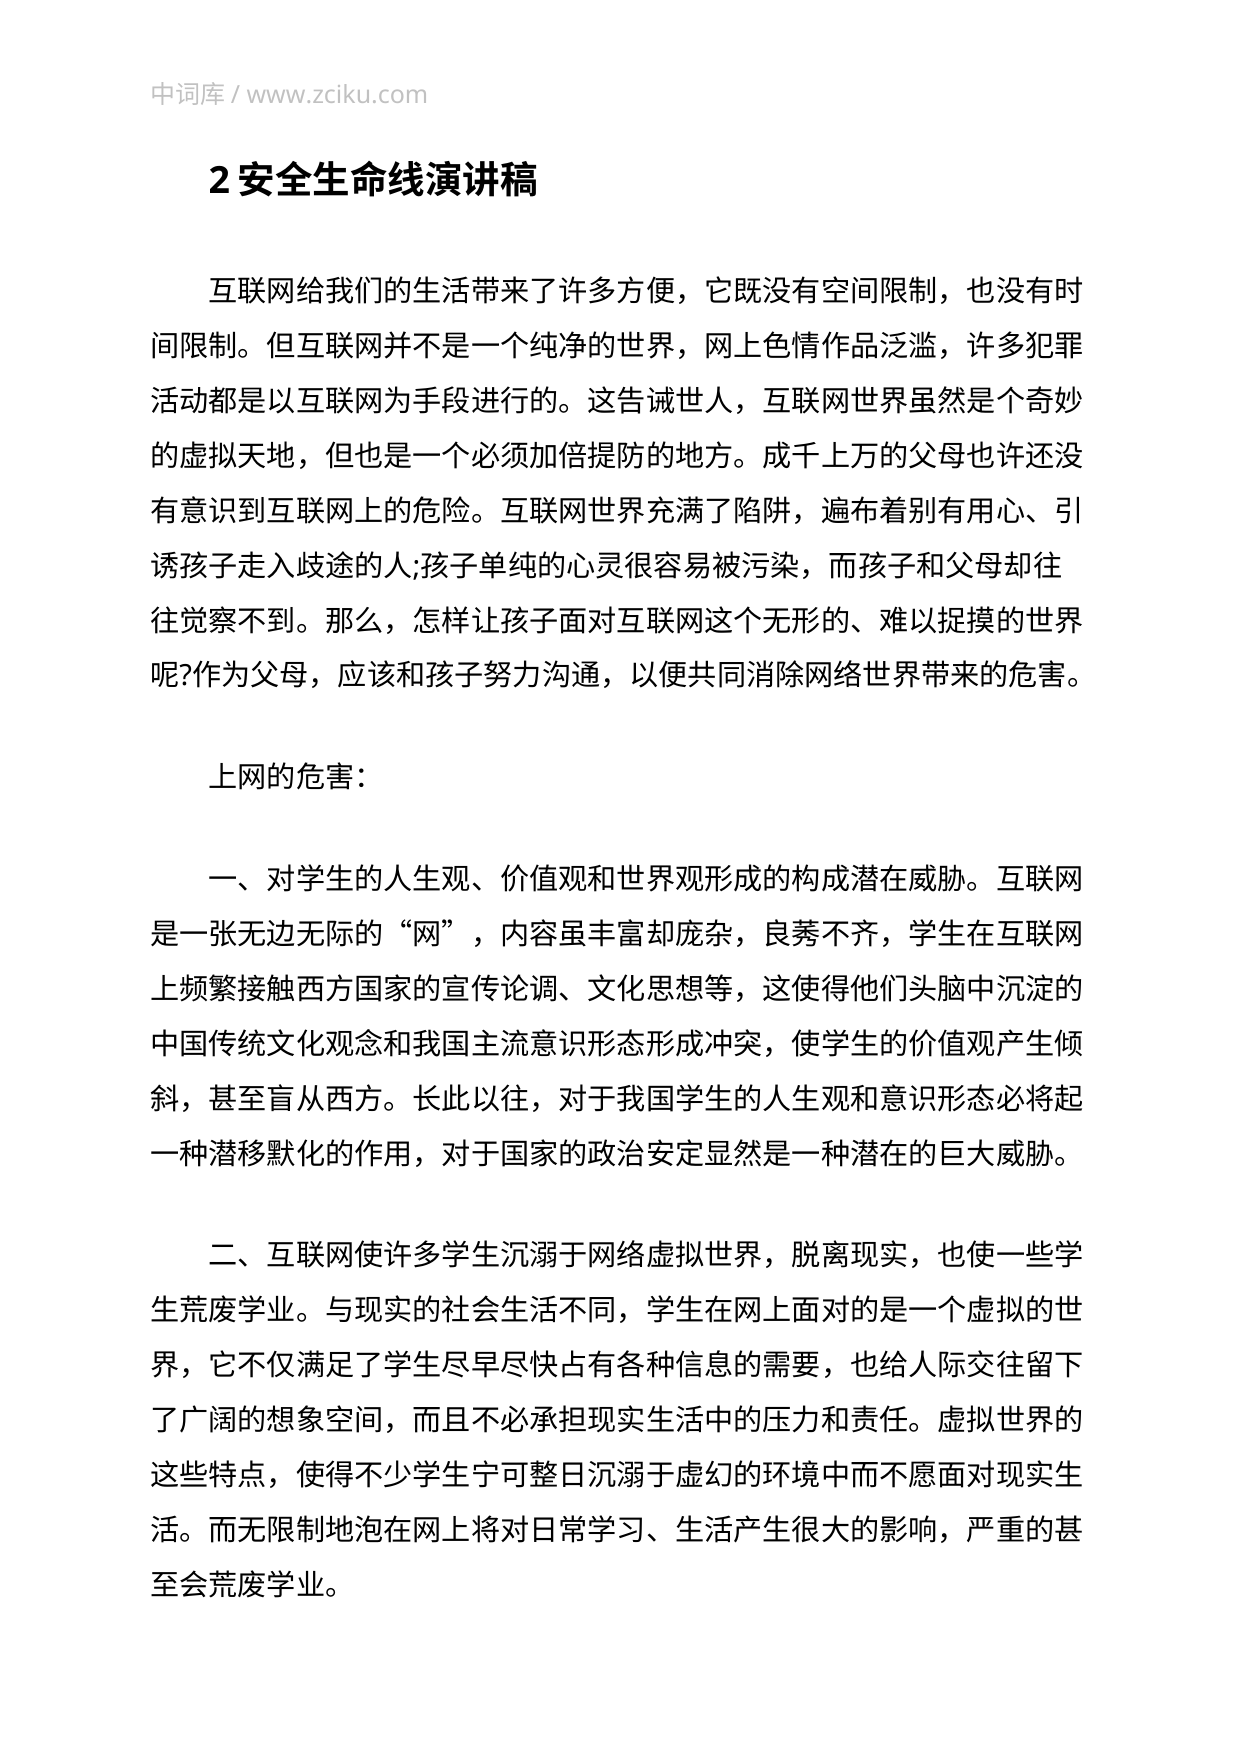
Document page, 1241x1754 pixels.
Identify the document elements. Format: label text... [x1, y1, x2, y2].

text 上网的危害： [150, 754, 1090, 796]
text 一、对学生的人生观、价值观和世界观形成的构成潜在威胁。互联网是一张无边无际的“网”，内容虽丰富却庞杂，良莠不齐，学生在互联网上频繁接触西方国家的宣传论调、文化思想等，这使得他们头脑中沉淀的中国传统文化观念和我国主流意识形态形成冲突，使学生的价值观产生倾斜，甚至盲从西方。长此以往，对于我国学生的人生观和意识形态必将起一种潜移默化的作用，对于国家的政治安定显然是一种潜在的巨大威胁。 [150, 856, 1090, 1172]
text 二、互联网使许多学生沉溺于网络虚拟世界，脱离现实，也使一些学生荒废学业。与现实的社会生活不同，学生在网上面对的是一个虚拟的世界，它不仅满足了学生尽早尽快占有各种信息的需要，也给人际交往留下了广阔的想象空间，而且不必承担现实生活中的压力和责任。虚拟世界的这些特点，使得不少学生宁可整日沉溺于虚幻的环境中而不愿面对现实生活。而无限制地泡在网上将对日常学习、生活产生很大的影响，严重的甚至会荒废学业。 [150, 1232, 1090, 1604]
text 互联网给我们的生活带来了许多方便，它既没有空间限制，也没有时间限制。但互联网并不是一个纯净的世界，网上色情作品泛滥，许多犯罪活动都是以互联网为手段进行的。这告诫世人，互联网世界虽然是个奇妙的虚拟天地，但也是一个必须加倍提防的地方。成千上万的父母也许还没有意识到互联网上的危险。互联网世界充满了陷阱，遍布着别有用心、引诱孩子走入歧途的人;孩子单纯的心灵很容易被污染，而孩子和父母却往往觉察不到。那么，怎样让孩子面对互联网这个无形的、难以捉摸的世界呢?作为父母，应该和孩子努力沟通，以便共同消除网络世界带来的危害。 [150, 268, 1090, 694]
text 2安全生命线演讲稿 [150, 150, 1090, 204]
